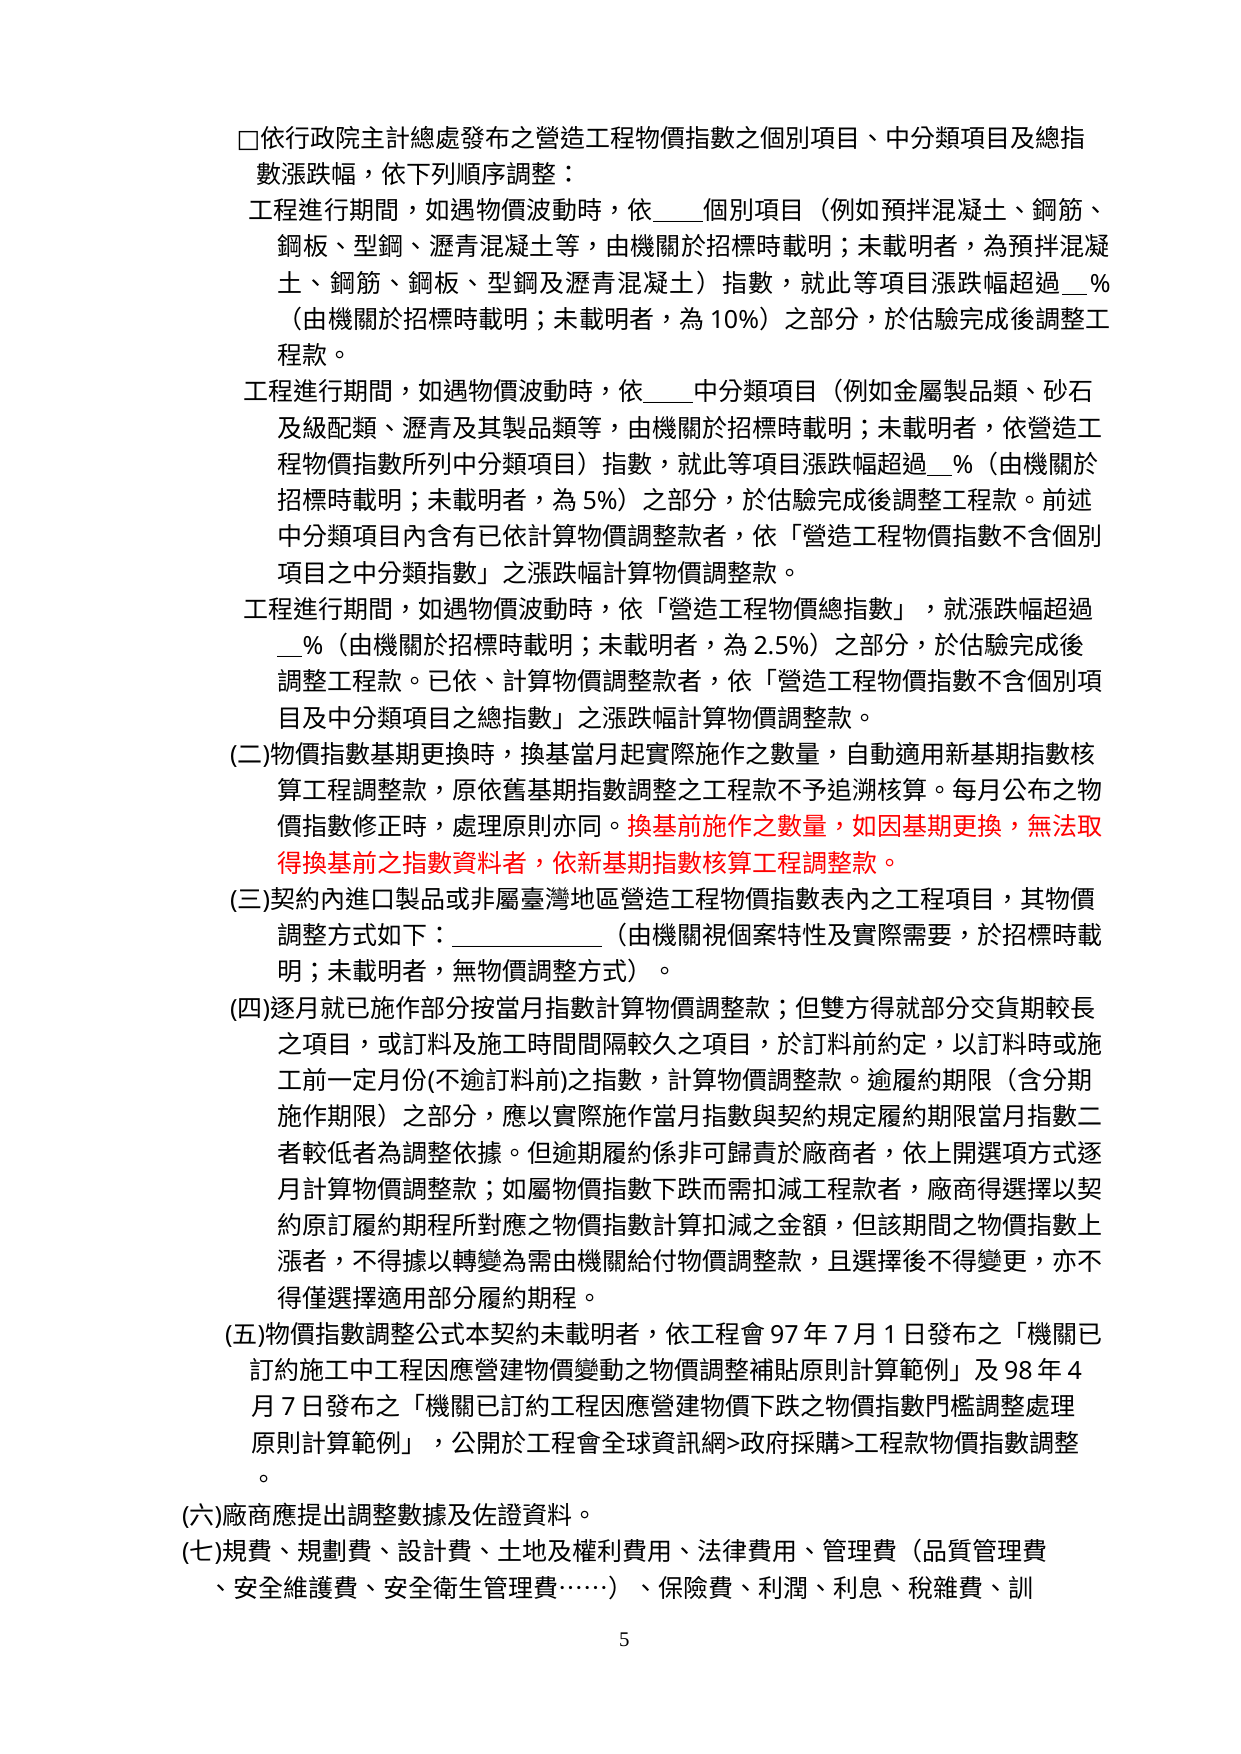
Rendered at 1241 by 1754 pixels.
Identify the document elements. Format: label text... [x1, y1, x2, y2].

text □依行政院主計總處發布之營造工程物價指數之個別項目、中分類項目及總指 [230, 118, 1108, 154]
text (三)契約內進口製品或非屬臺灣地區營造工程物價指數表內之工程項目，其物價調整方式如下：＿＿＿＿＿＿（由機關視個案特性及實際需要，於招標時載明；未載明者，無物價調整方式）。 [230, 879, 1108, 988]
text 數漲跌幅，依下列順序調整： [230, 154, 1108, 191]
text (二)物價指數基期更換時，換基當月起實際施作之數量，自動適用新基期指數核算工程調整款，原依舊基期指數調整之工程款不予追溯核算。每月公布之物價指數修正時，處理原則亦同。換基前施作之數量，如因基期更換，無法取得換基前之指數資料者，依新基期指數核算工程調整款。 [230, 734, 1108, 879]
text 工程進行期間，如遇物價波動時，依＿＿個別項目（例如預拌混凝土、鋼筋、鋼板、型鋼、瀝青混凝土等，由機關於招標時載明；未載明者，為預拌混凝土、鋼筋、鋼板、型鋼及瀝青混凝土）指數，就此等項目漲跌幅超過＿%（由機關於招標時載明；未載明者，為10%）之部分，於估驗完成後調整工程款。 [248, 191, 1110, 372]
text (五)物價指數調整公式本契約未載明者，依工程會97年7月1日發布之「機關已 [218, 1314, 1110, 1351]
text 原則計算範例」，公開於工程會全球資訊網>政府採購>工程款物價指數調整 [218, 1423, 1110, 1459]
text 工程進行期間，如遇物價波動時，依「營造工程物價總指數」，就漲跌幅超過＿%（由機關於招標時載明；未載明者，為2.5%）之部分，於估驗完成後調整工程款。已依、計算物價調整款者，依「營造工程物價指數不含個別項目及中分類項目之總指數」之漲跌幅計算物價調整款。 [230, 589, 1108, 734]
text 、安全維護費、安全衛生管理費……）、保險費、利潤、利息、稅雜費、訓 [130, 1568, 1110, 1604]
text 月7日發布之「機關已訂約工程因應營建物價下跌之物價指數門檻調整處理 [218, 1387, 1110, 1423]
text 工程進行期間，如遇物價波動時，依＿＿中分類項目（例如金屬製品類、砂石及級配類、瀝青及其製品類等，由機關於招標時載明；未載明者，依營造工程物價指數所列中分類項目）指數，就此等項目漲跌幅超過＿%（由機關於招標時載明；未載明者，為5%）之部分，於估驗完成後調整工程款。前述中分類項目內含有已依計算物價調整款者，依「營造工程物價指數不含個別項目之中分類指數」之漲跌幅計算物價調整款。 [230, 372, 1108, 589]
text 。 [218, 1459, 1110, 1496]
text (六)廠商應提出調整數據及佐證資料。 [130, 1496, 1110, 1532]
text (七)規費、規劃費、設計費、土地及權利費用、法律費用、管理費（品質管理費 [130, 1532, 1110, 1568]
text (四)逐月就已施作部分按當月指數計算物價調整款；但雙方得就部分交貨期較長之項目，或訂料及施工時間間隔較久之項目，於訂料前約定，以訂料時或施工前一定月份(不逾訂料前)之指數，計算物價調整款。逾履約期限（含分期施作期限）之部分，應以實際施作當月指數與契約規定履約期限當月指數二者較低者為調整依據。但逾期履約係非可歸責於廠商者，依上開選項方式逐月計算物價調整款；如屬物價指數下跌而需扣減工程款者，廠商得選擇以契約原訂履約期程所對應之物價指數計算扣減之金額，但該期間之物價指數上漲者，不得據以轉變為需由機關給付物價調整款，且選擇後不得變更，亦不得僅選擇適用部分履約期程。 [230, 988, 1108, 1314]
text 訂約施工中工程因應營建物價變動之物價調整補貼原則計算範例」及98年4 [218, 1351, 1110, 1387]
